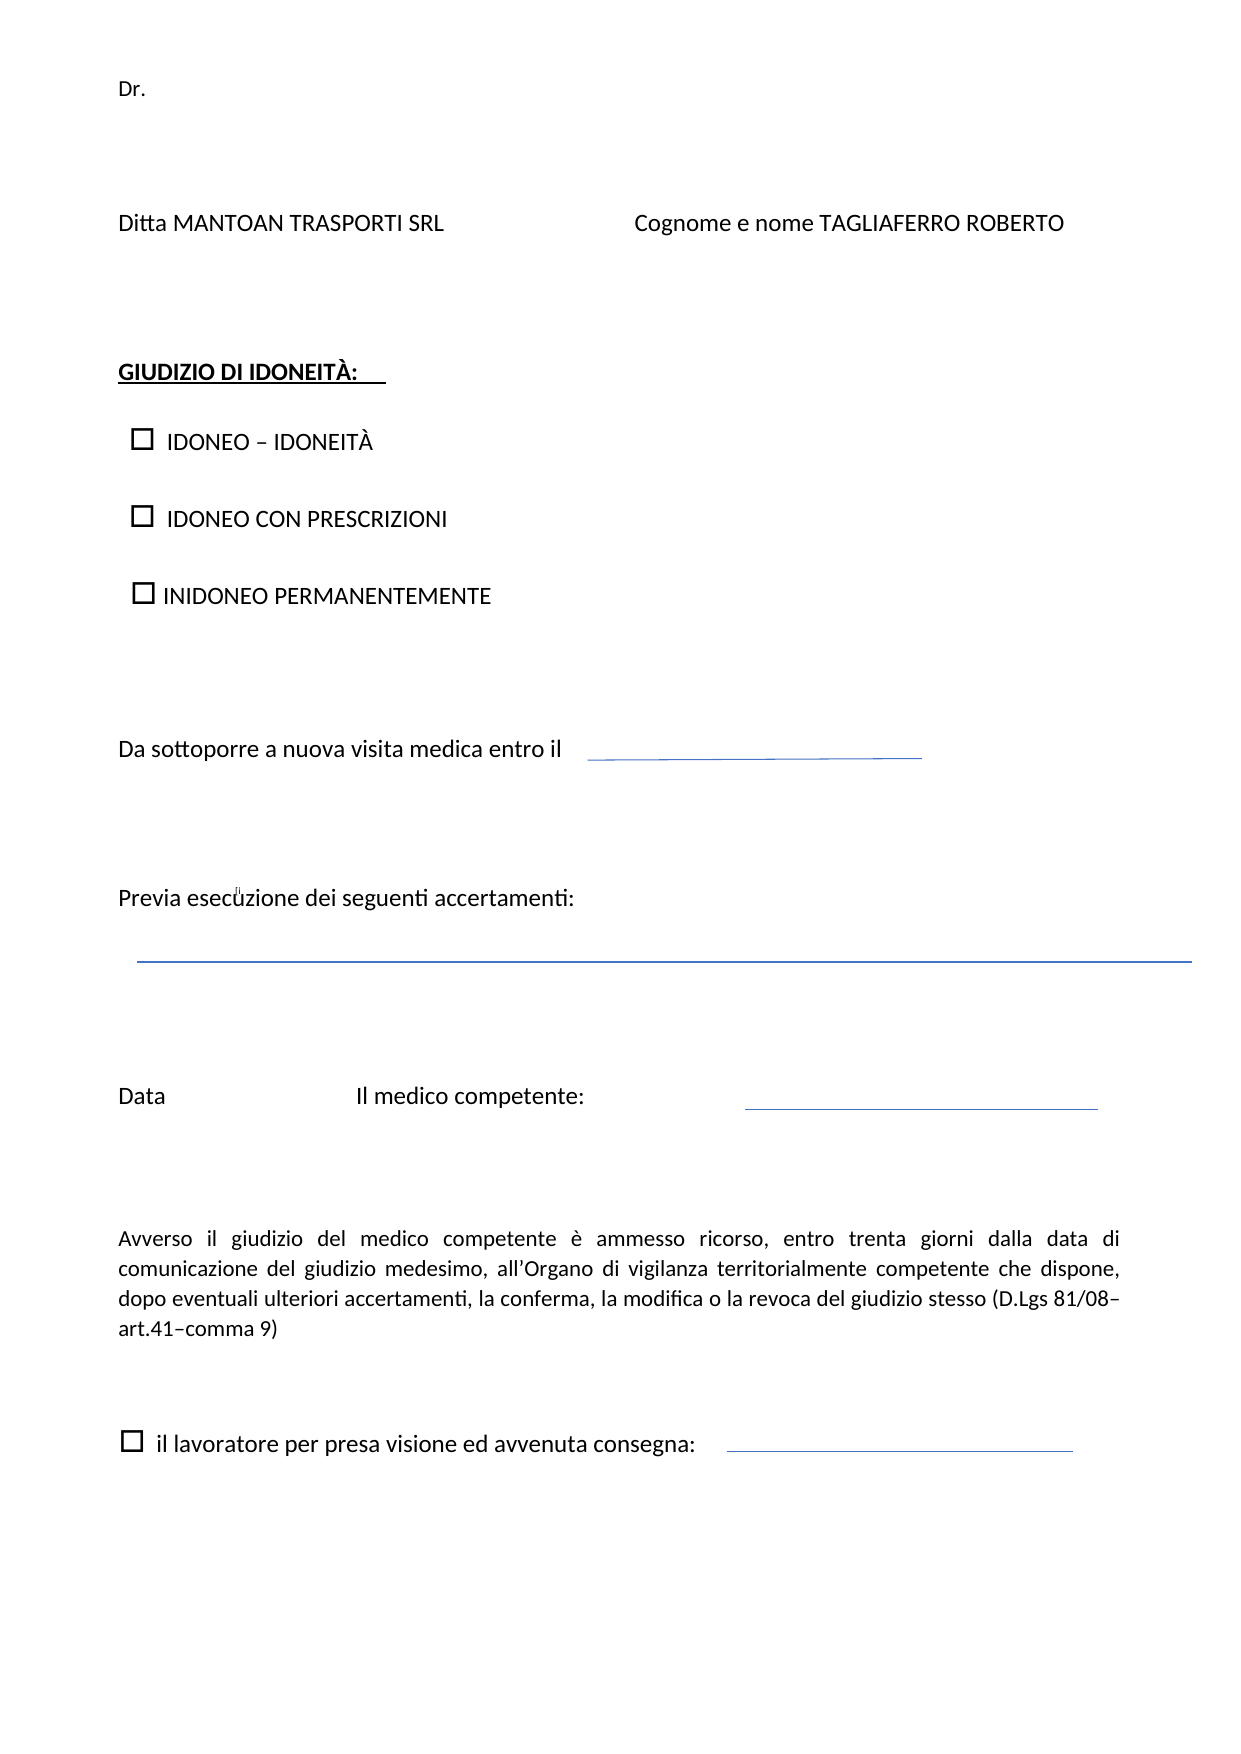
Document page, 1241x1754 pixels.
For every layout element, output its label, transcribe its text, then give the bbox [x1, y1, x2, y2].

text Ditta MANTOAN TRASPORTI SRL Cognome e nome TAGLIAFERRO ROBERTO [118, 207, 1122, 238]
text GIUDIZIO DI IDONEITÀ: [118, 356, 1122, 387]
text Previa esecuzione dei seguenti accertamenti: [118, 882, 1122, 913]
text Da sottoporre a nuova visita medica entro il [118, 733, 1122, 764]
text □ il lavoratore per presa visione ed avvenuta consegna: [118, 1408, 1122, 1464]
text Avverso il giudizio del medico competente è ammesso ricorso, entro trenta giorni dalla data di comunicazione del giudizio medesimo, all’Organo di vigilanza territorialmente competente che dispone, dopo eventuali ulteriori accertamenti, la conferma, la modifica o la revoca del giudizio stesso (D.Lgs 81/08–art.41–comma 9) [118, 1224, 1122, 1342]
text □ INIDONEO PERMANENTEMENTE [118, 560, 1122, 616]
text □ IDONEO – IDONEITÀ [118, 406, 1122, 462]
text □ IDONEO CON PRESCRIZIONI [118, 483, 1122, 539]
text Data Il medico competente: [118, 1080, 1122, 1111]
